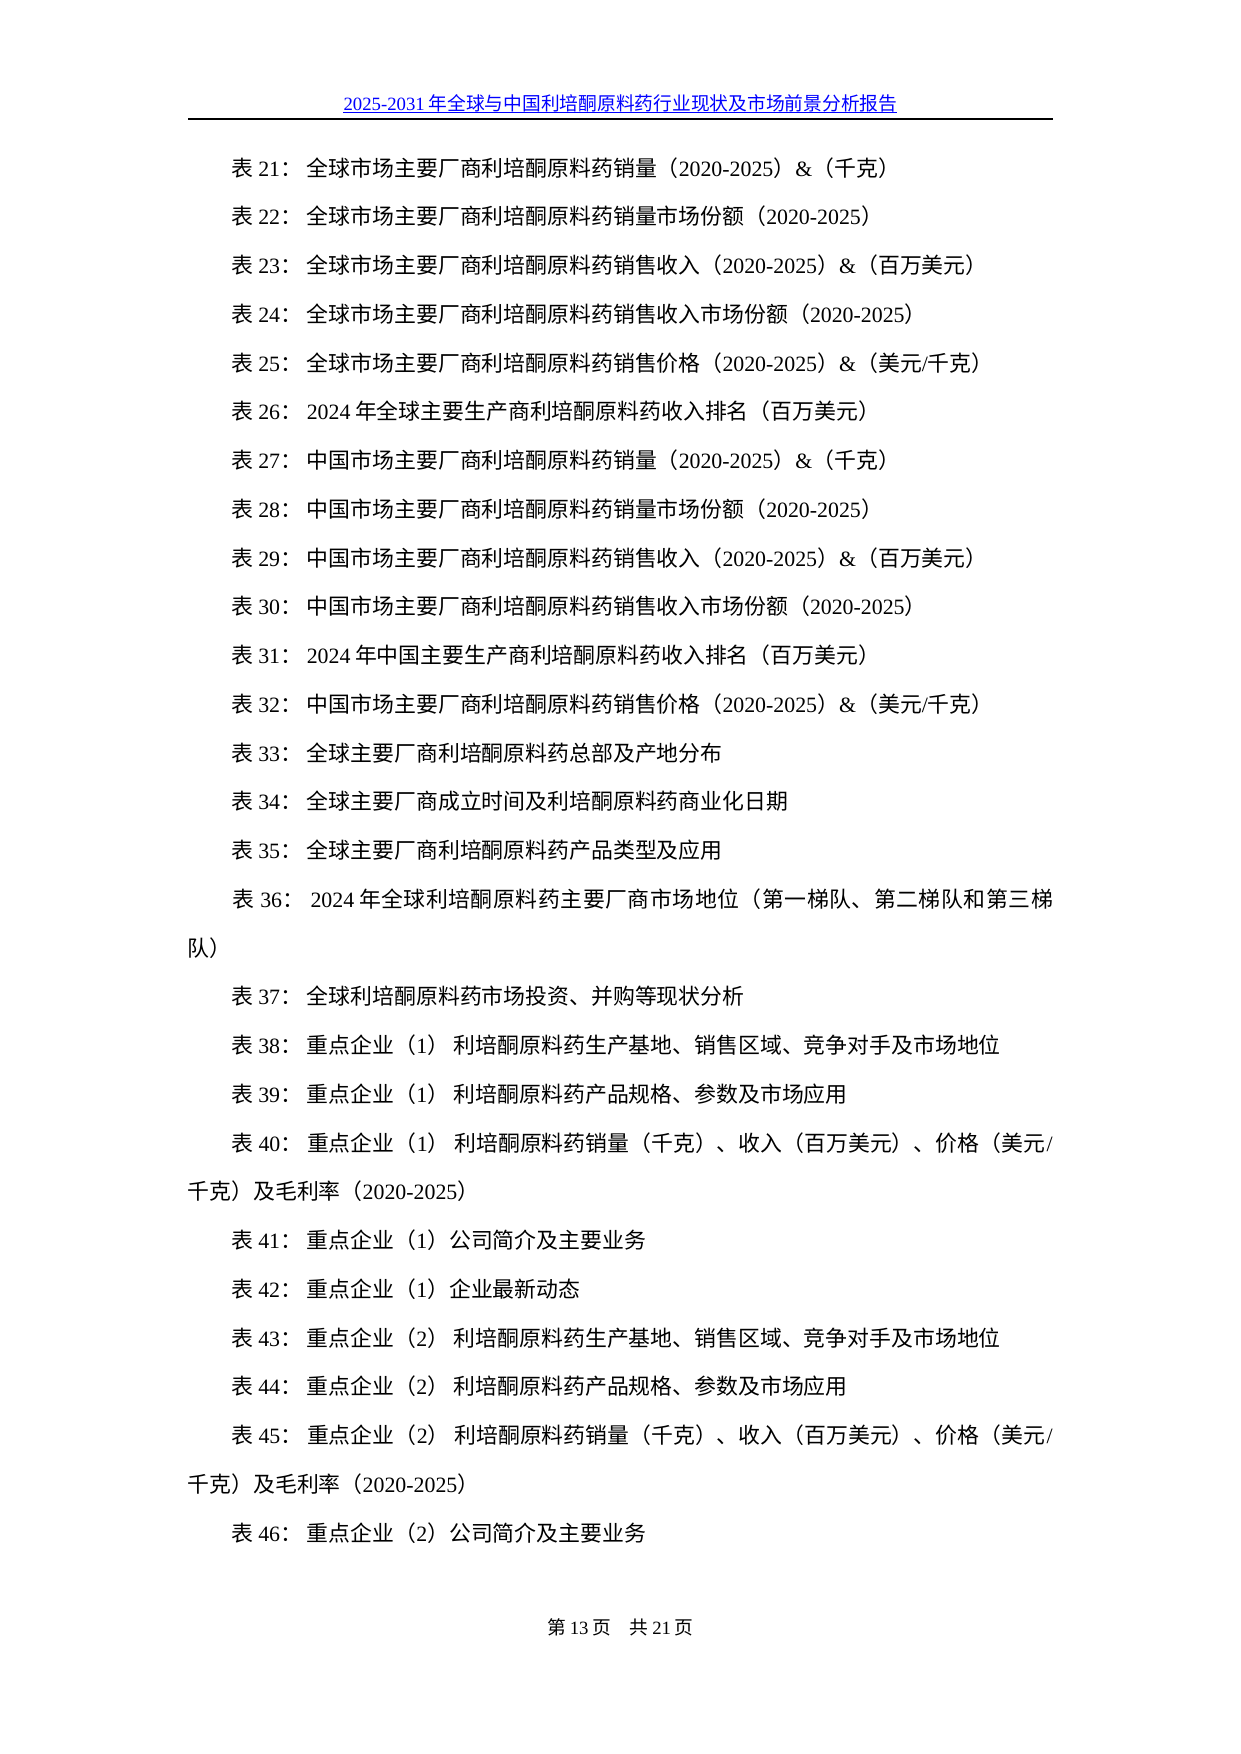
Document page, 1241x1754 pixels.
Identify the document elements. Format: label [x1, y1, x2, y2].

text [187, 150, 1053, 1548]
